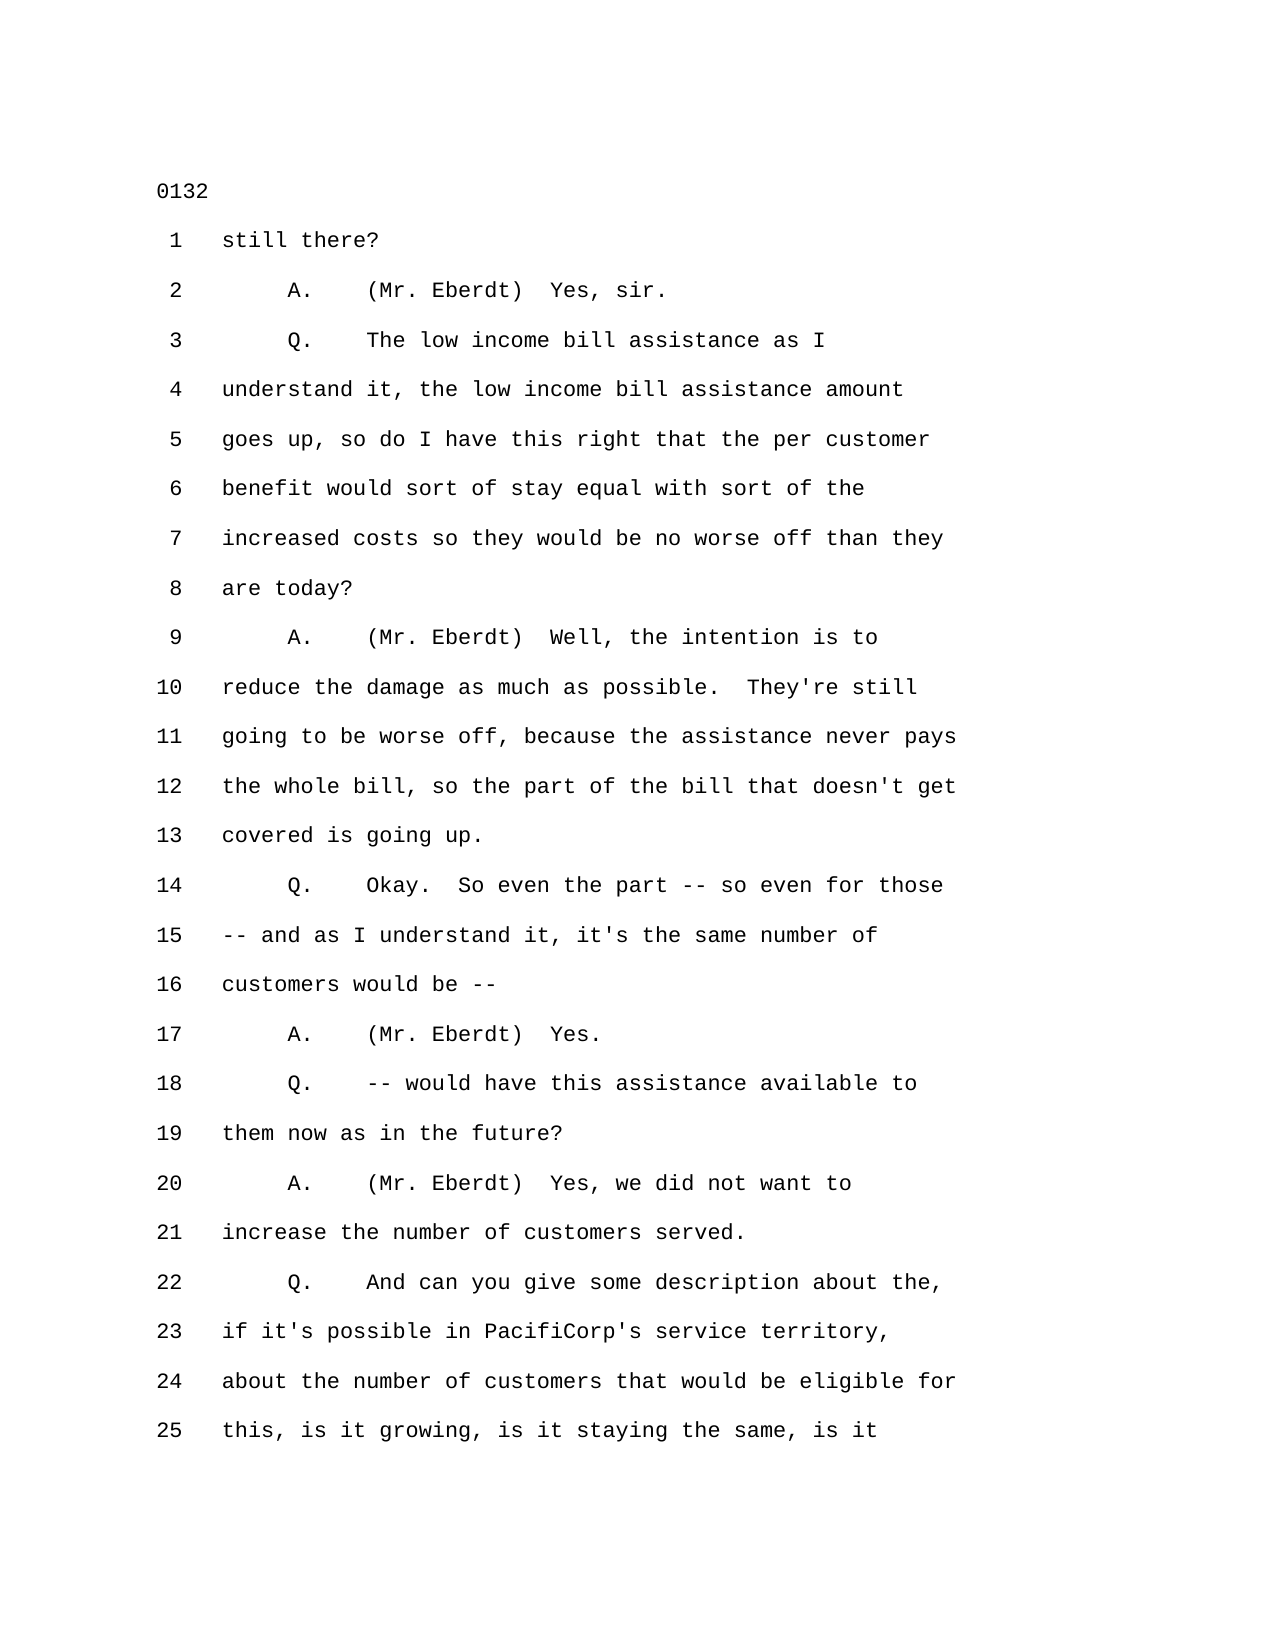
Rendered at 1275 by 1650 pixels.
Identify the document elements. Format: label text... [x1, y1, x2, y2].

text 11 going to be worse off, because the assistance never pays [156, 725, 1119, 750]
text 12 the whole bill, so the part of the bill that doesn't get [156, 775, 1119, 800]
text 21 increase the number of customers served. [156, 1221, 1119, 1246]
text 3 Q. The low income bill assistance as I [156, 329, 1119, 353]
text 23 if it's possible in PacifiCorp's service territory, [156, 1320, 1119, 1345]
text 19 them now as in the future? [156, 1122, 1119, 1147]
text 14 Q. Okay. So even the part -- so even for those [156, 874, 1119, 899]
text 4 understand it, the low income bill assistance amount [156, 378, 1119, 403]
text 2 A. (Mr. Eberdt) Yes, sir. [156, 279, 1119, 304]
text 22 Q. And can you give some description about the, [156, 1271, 1119, 1296]
text 15 -- and as I understand it, it's the same number of [156, 924, 1119, 948]
text 13 covered is going up. [156, 824, 1119, 849]
text 18 Q. -- would have this assistance available to [156, 1072, 1119, 1097]
text 20 A. (Mr. Eberdt) Yes, we did not want to [156, 1172, 1119, 1196]
text 8 are today? [156, 577, 1119, 601]
text 25 this, is it growing, is it staying the same, is it [156, 1419, 1119, 1444]
text 6 benefit would sort of stay equal with sort of the [156, 477, 1119, 502]
text 7 increased costs so they would be no worse off than they [156, 527, 1119, 552]
text 24 about the number of customers that would be eligible for [156, 1370, 1119, 1395]
text 0132 [156, 180, 1119, 205]
text 17 A. (Mr. Eberdt) Yes. [156, 1023, 1119, 1048]
text 16 customers would be -- [156, 973, 1119, 998]
text 1 still there? [156, 229, 1119, 254]
text 5 goes up, so do I have this right that the per customer [156, 428, 1119, 453]
text 10 reduce the damage as much as possible. They're still [156, 676, 1119, 701]
text 9 A. (Mr. Eberdt) Well, the intention is to [156, 626, 1119, 651]
